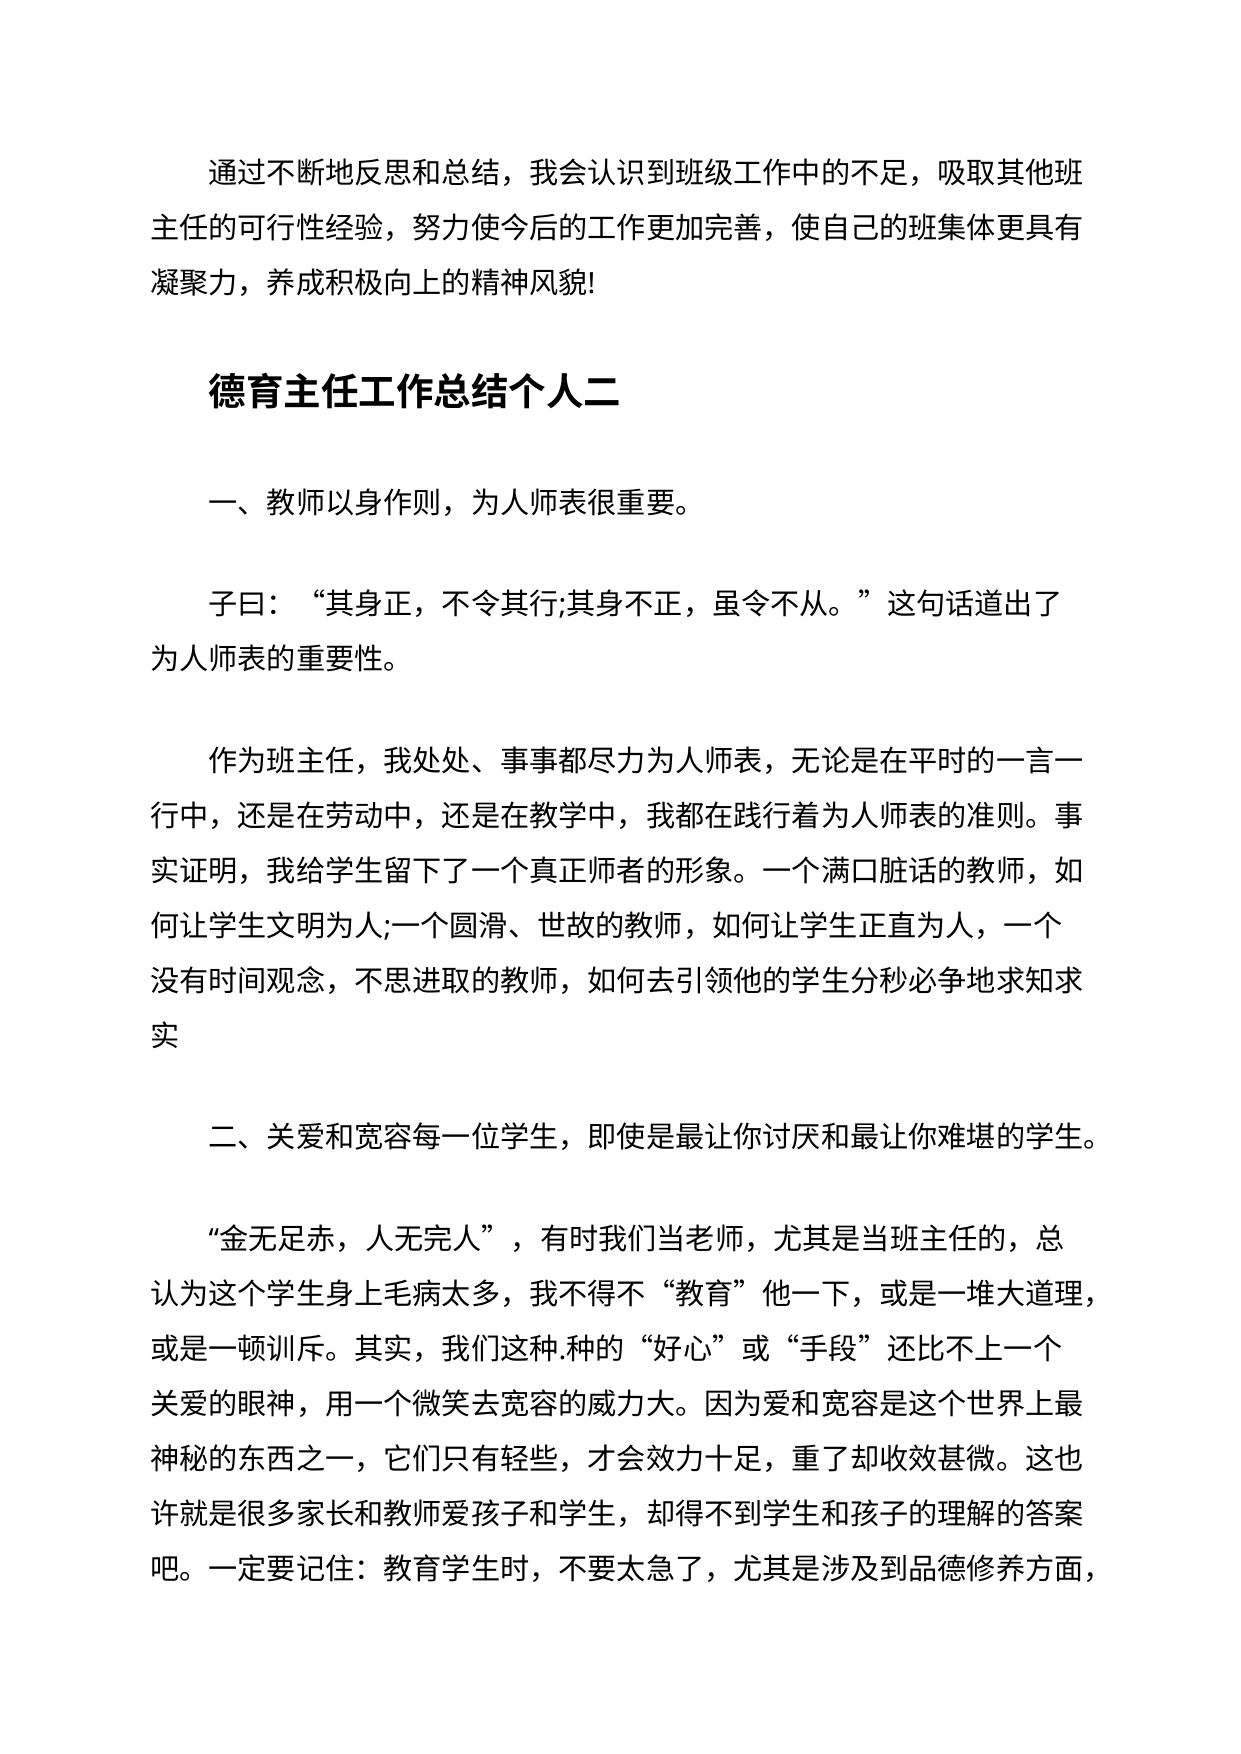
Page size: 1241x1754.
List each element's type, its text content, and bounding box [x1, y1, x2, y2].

text 德育主任工作总结个人二 [150, 362, 1090, 416]
text 一、教师以身作则，为人师表很重要。 [150, 479, 1090, 521]
text 作为班主任，我处处、事事都尽力为人师表，无论是在平时的一言一行中，还是在劳动中，还是在教学中，我都在践行着为人师表的准则。事实证明，我给学生留下了一个真正师者的形象。一个满口脏话的教师，如何让学生文明为人;一个圆滑、世故的教师，如何让学生正直为人，一个没有时间观念，不思进取的教师，如何去引领他的学生分秒必争地求知求实 [150, 738, 1090, 1054]
text 二、关爱和宽容每一位学生，即使是最让你讨厌和最让你难堪的学生。 [150, 1114, 1090, 1156]
text 子曰：“其身正，不令其行;其身不正，虽令不从。”这句话道出了为人师表的重要性。 [150, 581, 1090, 678]
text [150, 1216, 1090, 1588]
text 通过不断地反思和总结，我会认识到班级工作中的不足，吸取其他班主任的可行性经验，努力使今后的工作更加完善，使自己的班集体更具有凝聚力，养成积极向上的精神风貌! [150, 150, 1090, 302]
